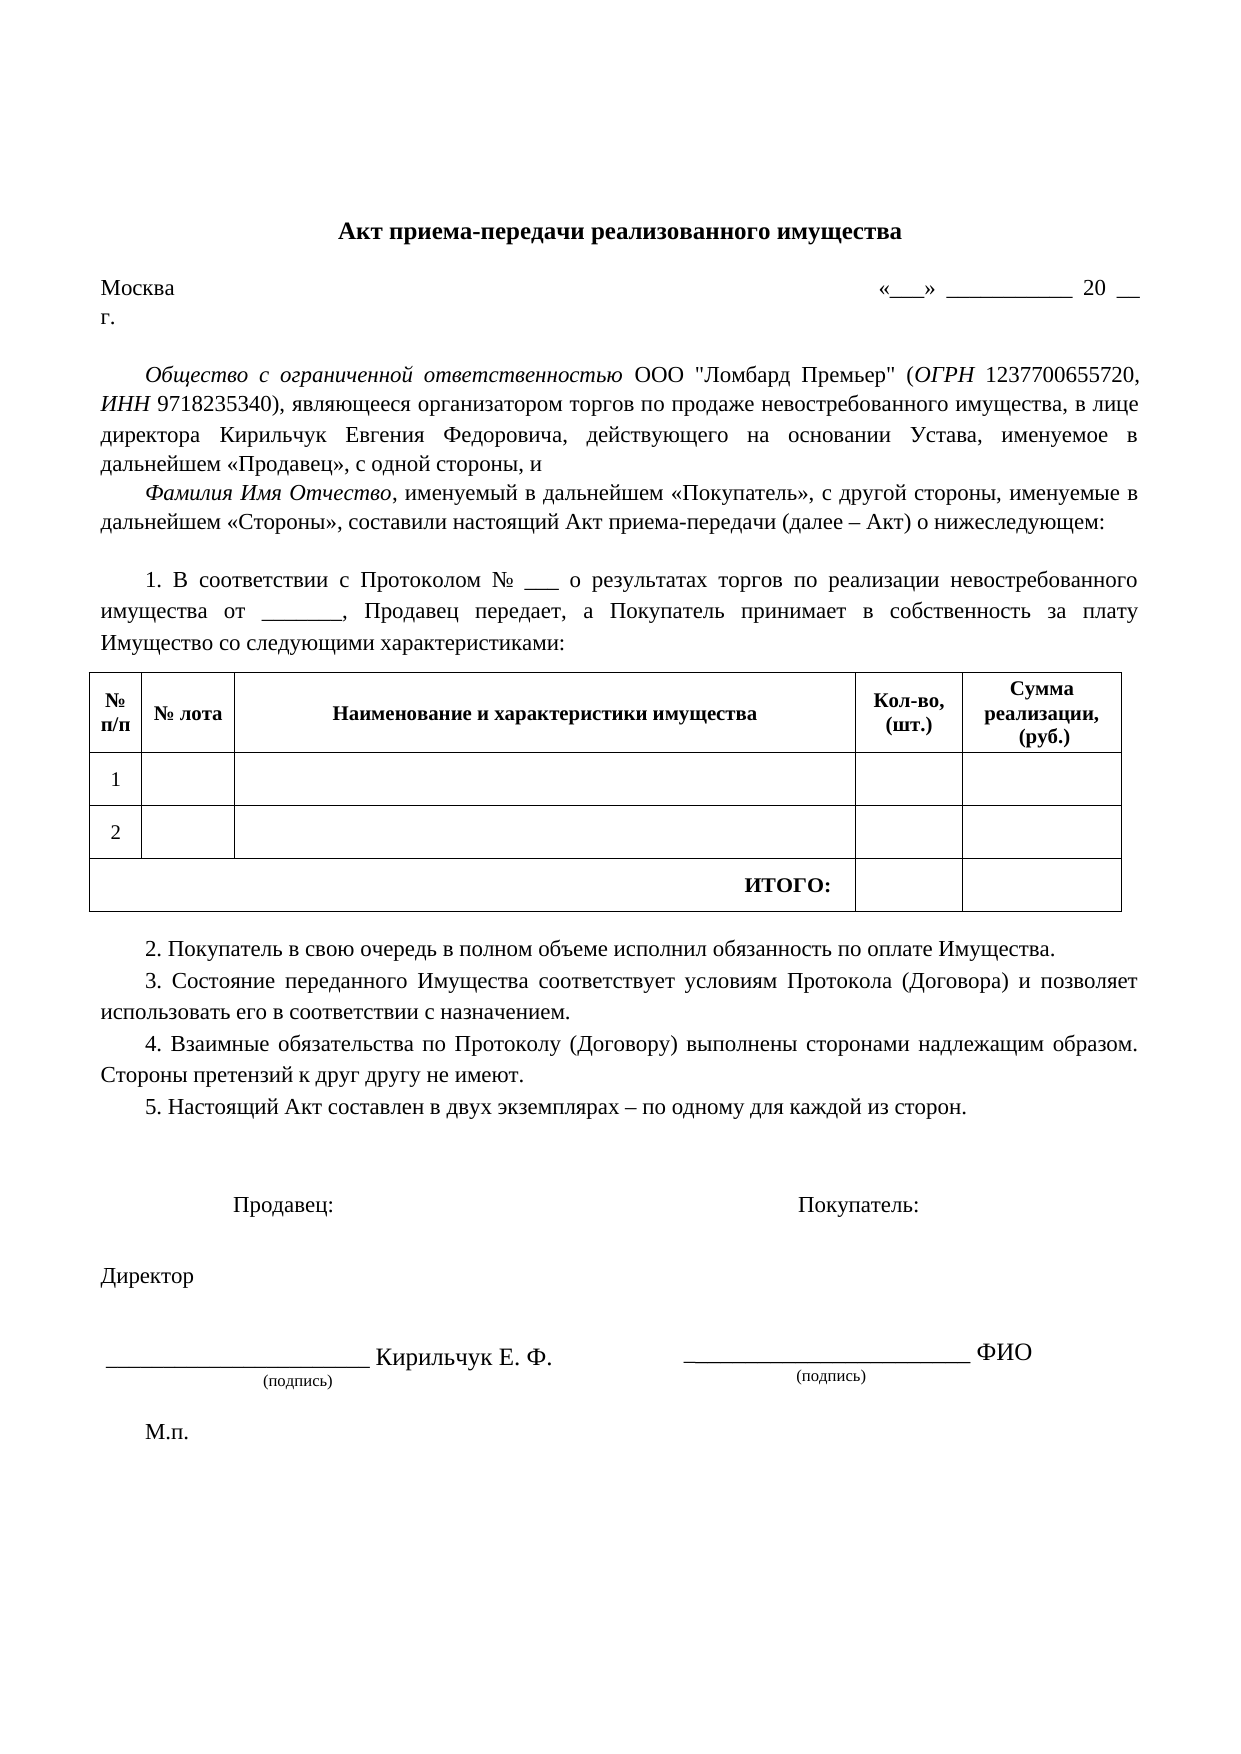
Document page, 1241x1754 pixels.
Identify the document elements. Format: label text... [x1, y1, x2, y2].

table_header Продавец: Директор _______________________ Кирильчук Е. Ф. (подпись) [89, 1191, 672, 1418]
table_cell ИТОГО: [90, 859, 855, 911]
text Фамилия Имя Отчество, именуемый в дальнейшем «Покупатель», с другой стороны, именуемые в дальнейшем «Стороны», составили настоящий Акт приема-передачи (далее – Акт) о нижеследующем: [100, 479, 1140, 534]
table_header № п/п [90, 673, 141, 752]
text 2. Покупатель в свою очередь в полном объеме исполнил обязанность по оплате Имущества. [100, 935, 1140, 961]
table_cell [963, 859, 1121, 911]
table_cell [142, 753, 234, 805]
table_header № лота [142, 673, 234, 752]
table_header Покупатель: _______________________ ФИО (подпись) [673, 1191, 1142, 1418]
text 3. Состояние переданного Имущества соответствует условиям Протокола (Договора) и позволяет использовать его в соответствии с назначением. [100, 967, 1140, 1024]
table_cell [963, 753, 1121, 805]
text Москва «___» ___________ 20 __ г. [100, 274, 1140, 329]
table_cell [142, 806, 234, 858]
table_cell [235, 753, 855, 805]
text 1. В соответствии с Протоколом № ___ о результатах торгов по реализации невостребованного имущества от _______, Продавец передает, а Покупатель принимает в собственность за плату Имущество со следующими характеристиками: [100, 566, 1140, 655]
table_header Сумма реализации, (руб.) [963, 673, 1121, 752]
text Общество с ограниченной ответственностью ООО "Ломбард Премьер" (ОГРН 1237700655720, ИНН 9718235340), являющееся организатором торгов по продаже невостребованного имущества, в лице директора Кирильчук Евгения Федоровича, действующего на основании Устава, именуемое в дальнейшем «Продавец», с одной стороны, и [100, 361, 1140, 476]
text 4. Взаимные обязательства по Протоколу (Договору) выполнены сторонами надлежащим образом. Стороны претензий к друг другу не имеют. [100, 1030, 1140, 1088]
table_cell [856, 859, 962, 911]
table_cell 1 [90, 753, 141, 805]
text Акт приема-передачи реализованного имущества [100, 216, 1140, 245]
table_cell [963, 806, 1121, 858]
table_cell [856, 753, 962, 805]
text 5. Настоящий Акт составлен в двух экземплярах – по одному для каждой из сторон. [100, 1093, 1140, 1119]
table_cell [856, 806, 962, 858]
table_header Наименование и характеристики имущества [235, 673, 855, 752]
text М.п. [100, 1418, 1140, 1444]
table_cell [235, 806, 855, 858]
table_header Кол-во, (шт.) [856, 673, 962, 752]
table_cell 2 [90, 806, 141, 858]
